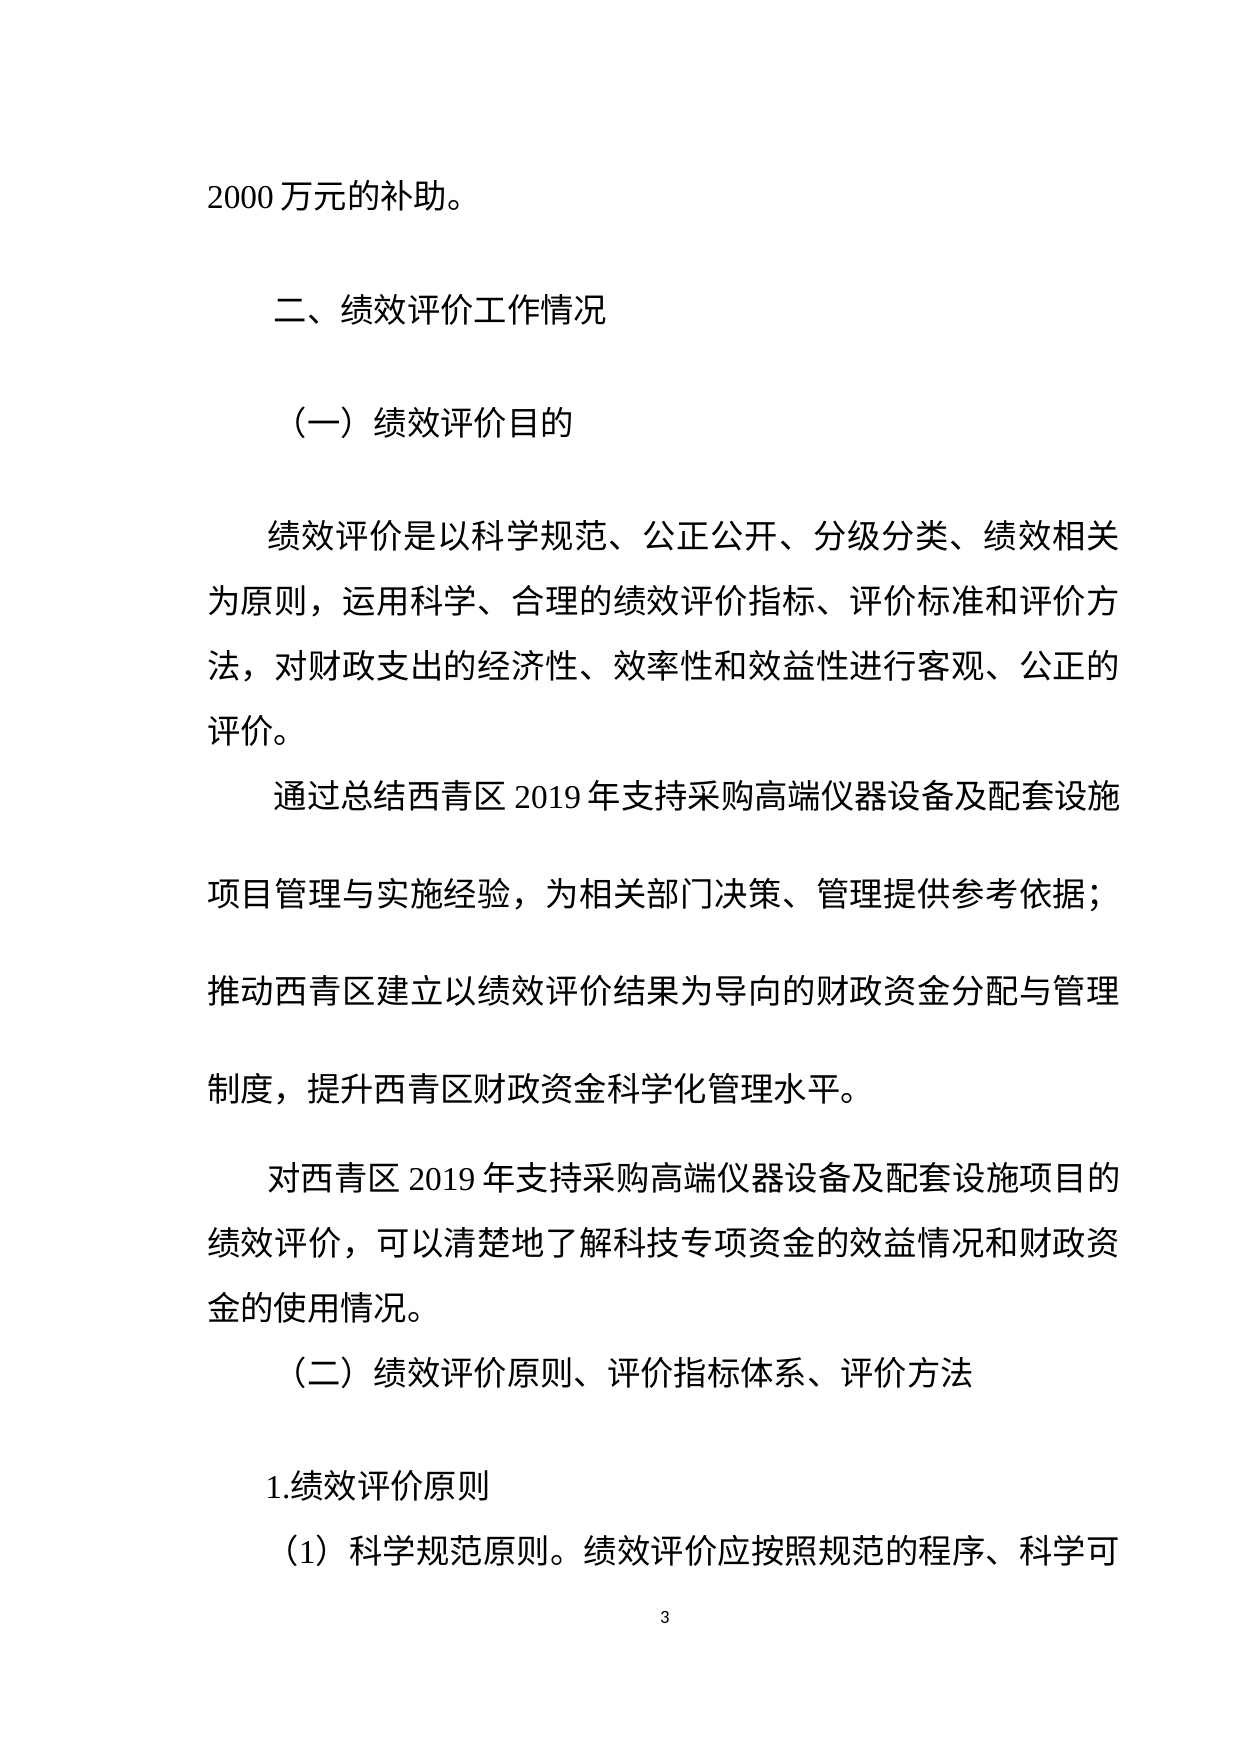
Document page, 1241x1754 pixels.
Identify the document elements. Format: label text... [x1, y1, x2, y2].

text 通过总结西青区2019年支持采购高端仪器设备及配套设施项目管理与实施经验，为相关部门决策、管理提供参考依据；推动西青区建立以绩效评价结果为导向的财政资金分配与管理制度，提升西青区财政资金科学化管理水平。 [207, 762, 1122, 1119]
list （一）绩效评价目的 [207, 388, 1122, 453]
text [207, 1516, 1122, 1581]
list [207, 162, 1122, 227]
text 1.绩效评价原则 [207, 1451, 1122, 1516]
list 二、绩效评价工作情况 [207, 275, 1122, 340]
text 绩效评价是以科学规范、公正公开、分级分类、绩效相关为原则，运用科学、合理的绩效评价指标、评价标准和评价方法，对财政支出的经济性、效率性和效益性进行客观、公正的评价。 [207, 502, 1122, 762]
list （二）绩效评价原则、评价指标体系、评价方法 [207, 1338, 1122, 1403]
text 对西青区2019年支持采购高端仪器设备及配套设施项目的绩效评价，可以清楚地了解科技专项资金的效益情况和财政资金的使用情况。 [207, 1143, 1122, 1338]
